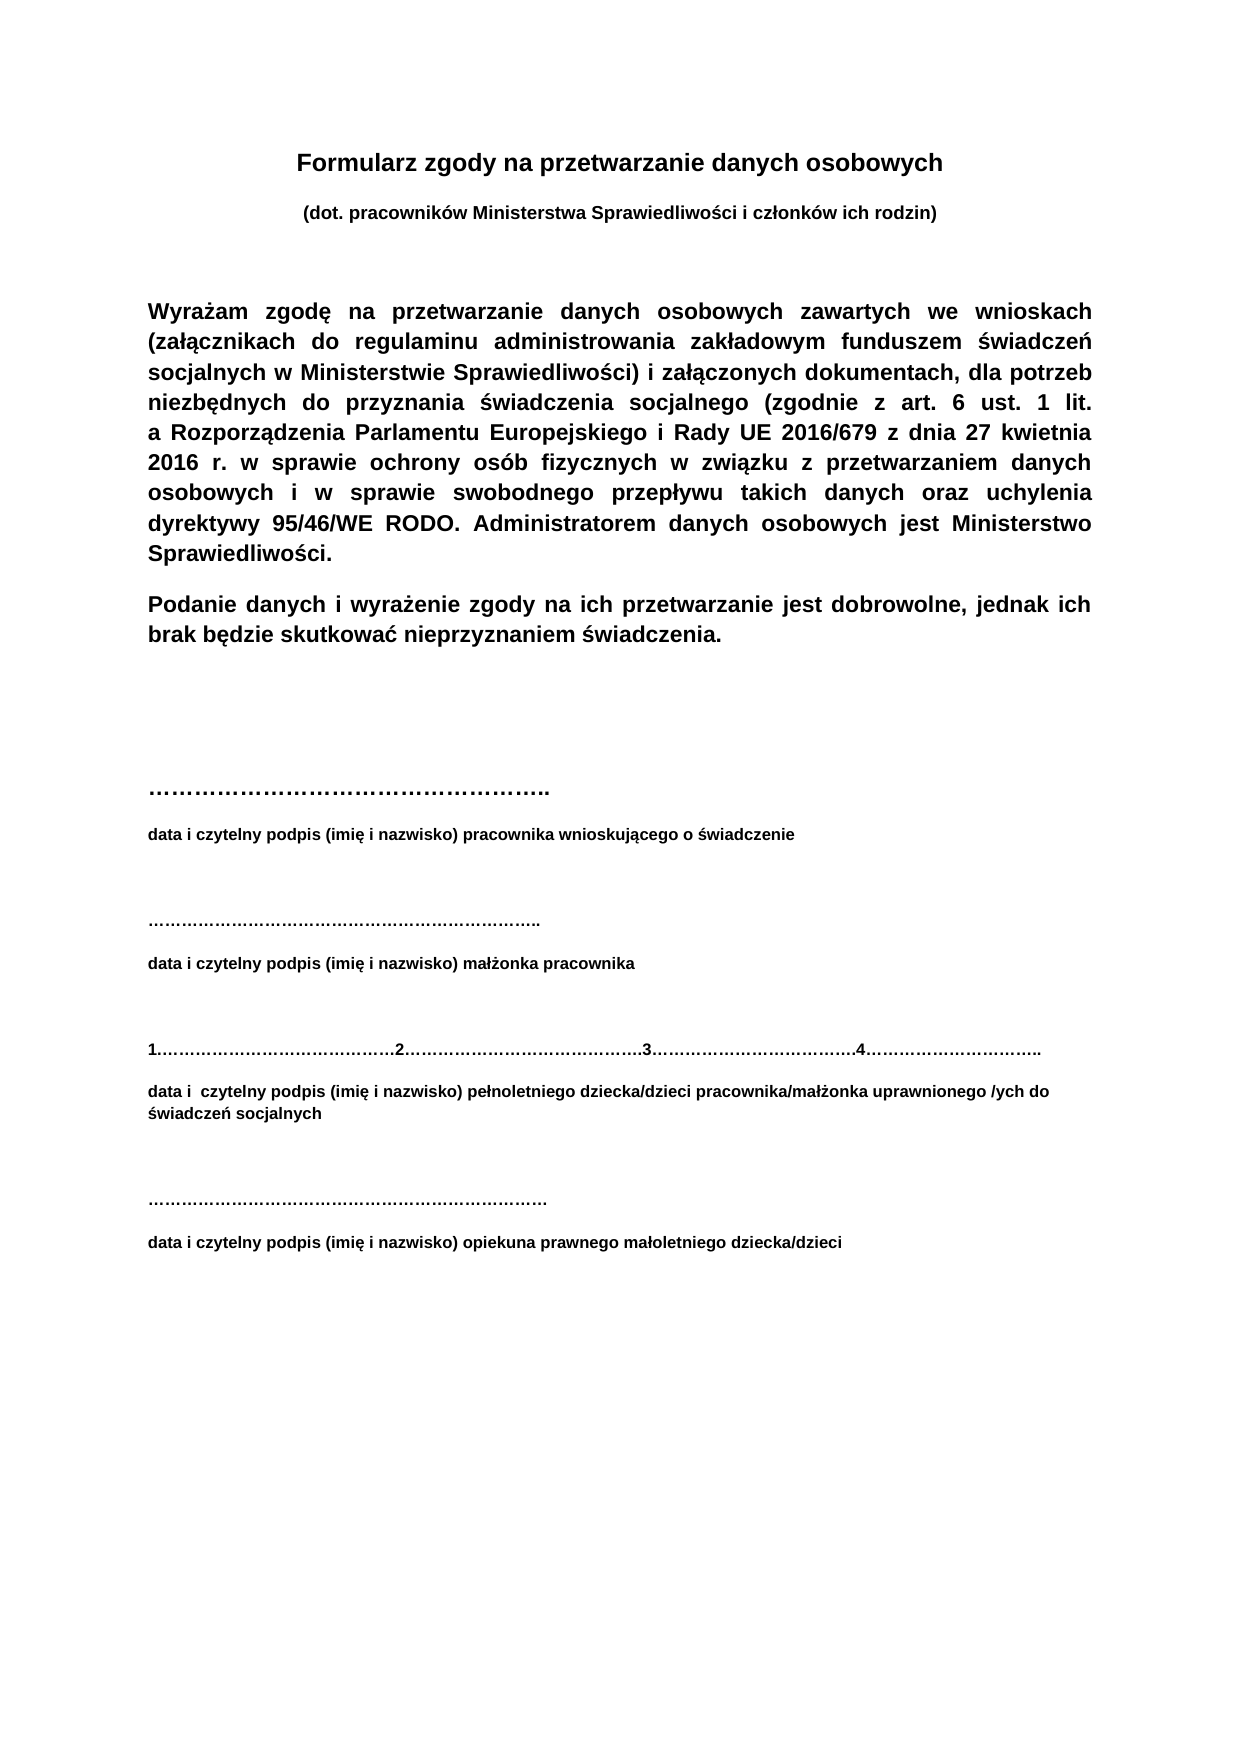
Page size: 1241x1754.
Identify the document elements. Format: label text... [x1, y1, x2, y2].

text …………………………………………….. [148, 774, 1093, 801]
text Podanie danych i wyrażenie zgody na ich przetwarzanie jest dobrowolne, jednak ich brak będzie skutkować nieprzyznaniem świadczenia. [148, 591, 1093, 647]
text (dot. pracowników Ministerstwa Sprawiedliwości i członków ich rodzin) [148, 201, 1093, 223]
text data i czytelny podpis (imię i nazwisko) pracownika wnioskującego o świadczenie [148, 825, 1093, 844]
text Formularz zgody na przetwarzanie danych osobowych [148, 148, 1093, 176]
text Wyrażam zgodę na przetwarzanie danych osobowych zawartych we wnioskach (załącznikach do regulaminu administrowania zakładowym funduszem świadczeń socjalnych w Ministerstwie Sprawiedliwości) i załączonych dokumentach, dla potrzeb niezbędnych do przyznania świadczenia socjalnego (zgodnie z art. 6 ust. 1 lit. a Rozporządzenia Parlamentu Europejskiego i Rady UE 2016/679 z dnia 27 kwietnia 2016 r. w sprawie ochrony osób fizycznych w związku z przetwarzaniem danych osobowych i w sprawie swobodnego przepływu takich danych oraz uchylenia dyrektywy 95/46/WE RODO. Administratorem danych osobowych jest Ministerstwo Sprawiedliwości. [148, 298, 1093, 566]
text 1.……………………………………2…………………………………….3……………………………….4………………………….. [148, 1039, 1093, 1058]
text data i czytelny podpis (imię i nazwisko) małżonka pracownika [148, 954, 1093, 973]
text data i czytelny podpis (imię i nazwisko) opiekuna prawnego małoletniego dziecka/dzieci [148, 1232, 1093, 1252]
text ……………………………………………………………… [148, 1190, 1093, 1209]
text …………………………………………………………….. [148, 911, 1093, 930]
text data i czytelny podpis (imię i nazwisko) pełnoletniego dziecka/dzieci pracownika/małżonka uprawnionego /ych do świadczeń socjalnych [148, 1082, 1093, 1123]
